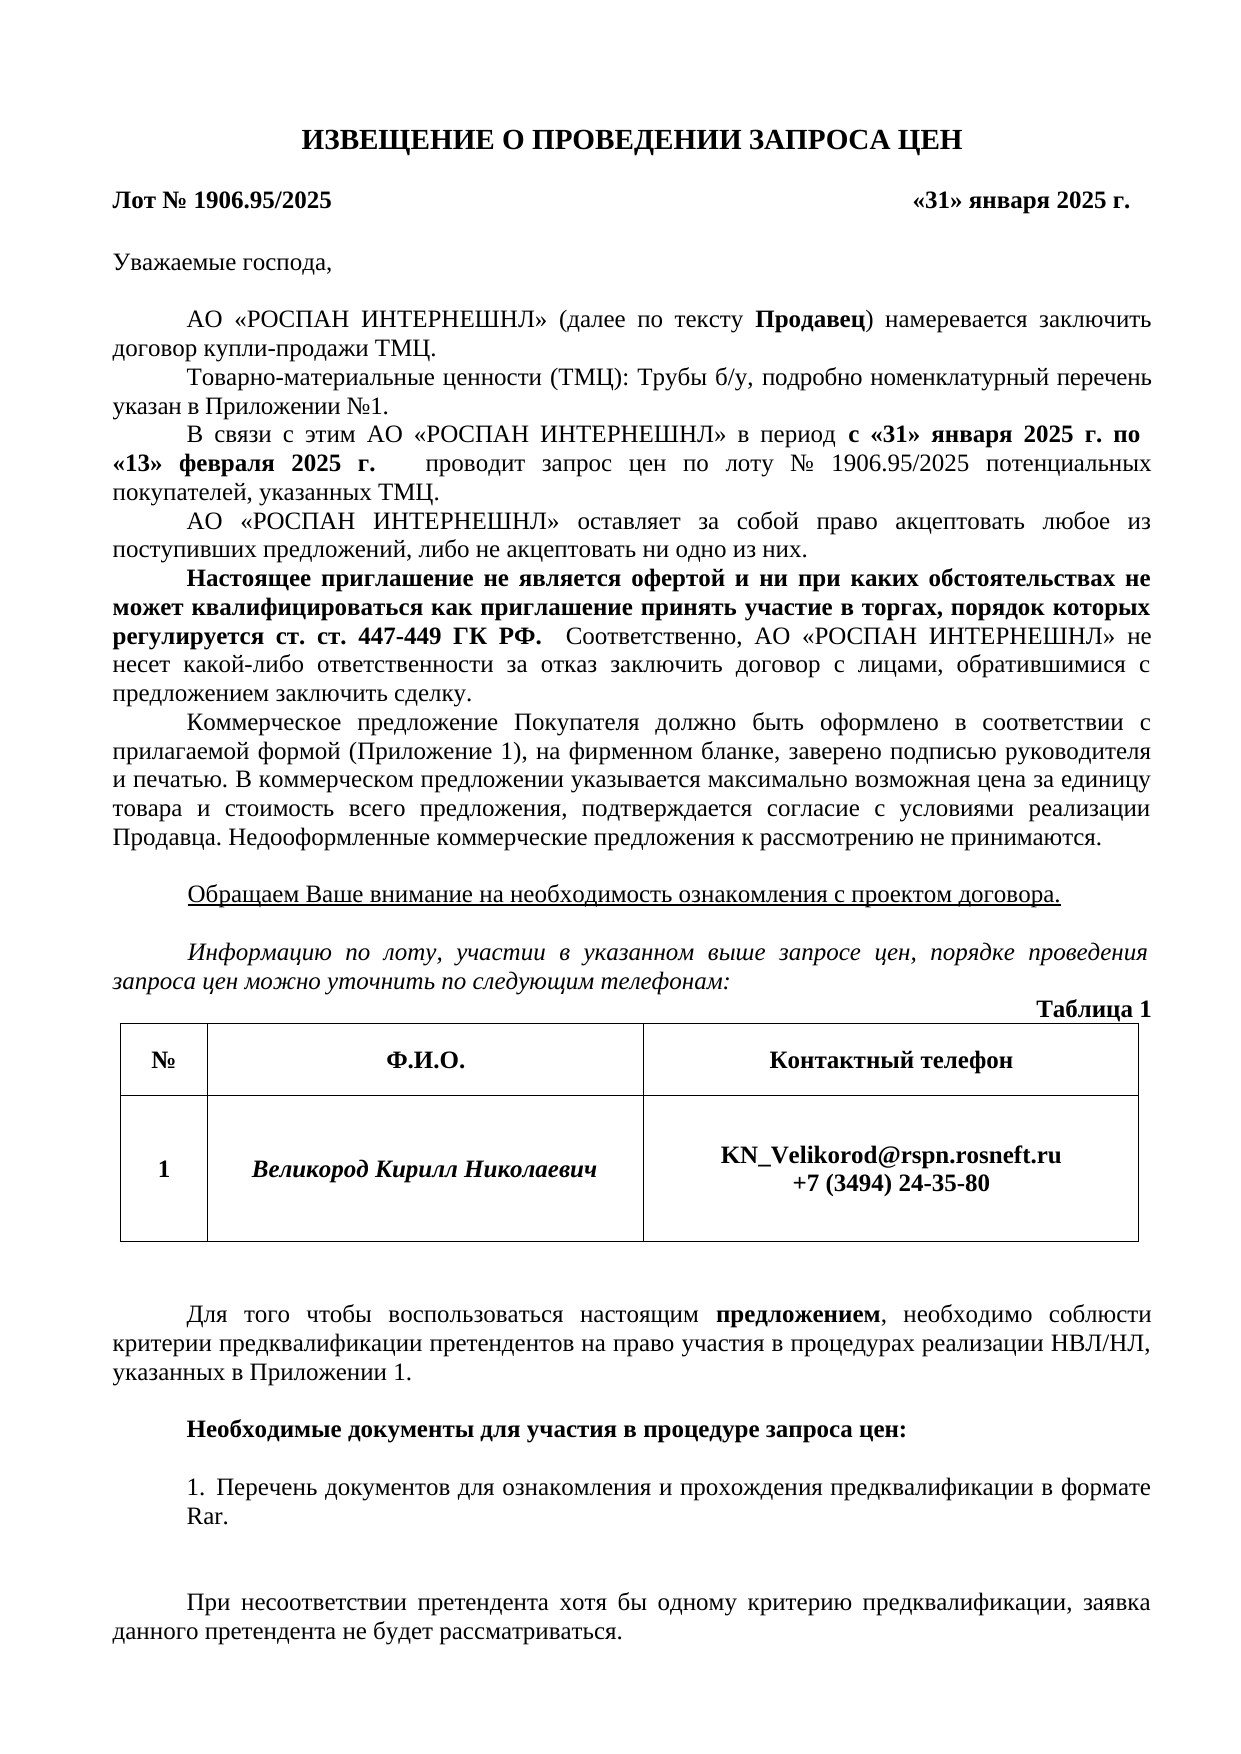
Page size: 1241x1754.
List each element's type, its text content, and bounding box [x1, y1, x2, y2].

list Перечень документов для ознакомления и прохождения предквалификации в формате Rar. [186, 1472, 1152, 1529]
table_header Ф.И.О. [208, 1024, 643, 1095]
text АО «РОСПАН ИНТЕРНЕШНЛ» (далее по тексту Продавец) намеревается заключить договор купли-продажи ТМЦ. [112, 304, 1152, 362]
text Коммерческое предложение Покупателя должно быть оформлено в соответствии с прилагаемой формой (Приложение 1), на фирменном бланке, заверено подписью руководителя и печатью. В коммерческом предложении указывается максимально возможная цена за единицу товара и стоимость всего предложения, подтверждается согласие с условиями реализации Продавца. Недооформленные коммерческие предложения к рассмотрению не принимаются. [112, 707, 1152, 851]
text В связи с этим АО «РОСПАН ИНТЕРНЕШНЛ» в период с «31» января 2025 г. по «13» февраля 2025 г. проводит запрос цен по лоту № 1906.95/2025 потенциальных покупателей, указанных ТМЦ. [112, 419, 1152, 506]
text Обращаем Ваше внимание на необходимость ознакомления с проектом договора. [112, 879, 1152, 908]
text Товарно-материальные ценности (ТМЦ): Трубы б/у, подробно номенклатурный перечень указан в Приложении №1. [112, 362, 1152, 419]
text Необходимые документы для участия в процедуре запроса цен: [112, 1414, 1152, 1443]
text АО «РОСПАН ИНТЕРНЕШНЛ» оставляет за собой право акцептовать любое из поступивших предложений, либо не акцептовать ни одно из них. [112, 506, 1152, 563]
text Таблица 1 [112, 994, 1152, 1023]
text Уважаемые господа, [112, 247, 1152, 276]
table_cell 1 [121, 1096, 207, 1241]
text При несоответствии претендента хотя бы одному критерию предквалификации, заявка данного претендента не будет рассматриваться. [112, 1587, 1152, 1644]
title ИЗВЕЩЕНИЕ О ПРОВЕДЕНИИ ЗАПРОСА ЦЕН [112, 122, 1152, 156]
text Настоящее приглашение не является офертой и ни при каких обстоятельствах не может квалифицироваться как приглашение принять участие в торгах, порядок которых регулируется ст. ст. 447-449 ГК РФ. Соответственно, АО «РОСПАН ИНТЕРНЕШНЛ» не несет какой-либо ответственности за отказ заключить договор с лицами, обратившимися с предложением заключить сделку. [112, 563, 1152, 707]
text Информацию по лоту, участии в указанном выше запросе цен, порядке проведения запроса цен можно уточнить по следующим телефонам: [112, 937, 1152, 994]
table_cell KN_Velikorod@rspn.rosneft.ru +7 (3494) 24-35-80 [644, 1096, 1138, 1241]
table_header № [121, 1024, 207, 1095]
table_cell Великород Кирилл Николаевич [208, 1096, 643, 1241]
text Лот № 1906.95/2025 «31» января 2025 г. [112, 185, 1152, 213]
table_header Контактный телефон [644, 1024, 1138, 1095]
text Для того чтобы воспользоваться настоящим предложением, необходимо соблюсти критерии предквалификации претендентов на право участия в процедурах реализации НВЛ/НЛ, указанных в Приложении 1. [112, 1299, 1152, 1386]
